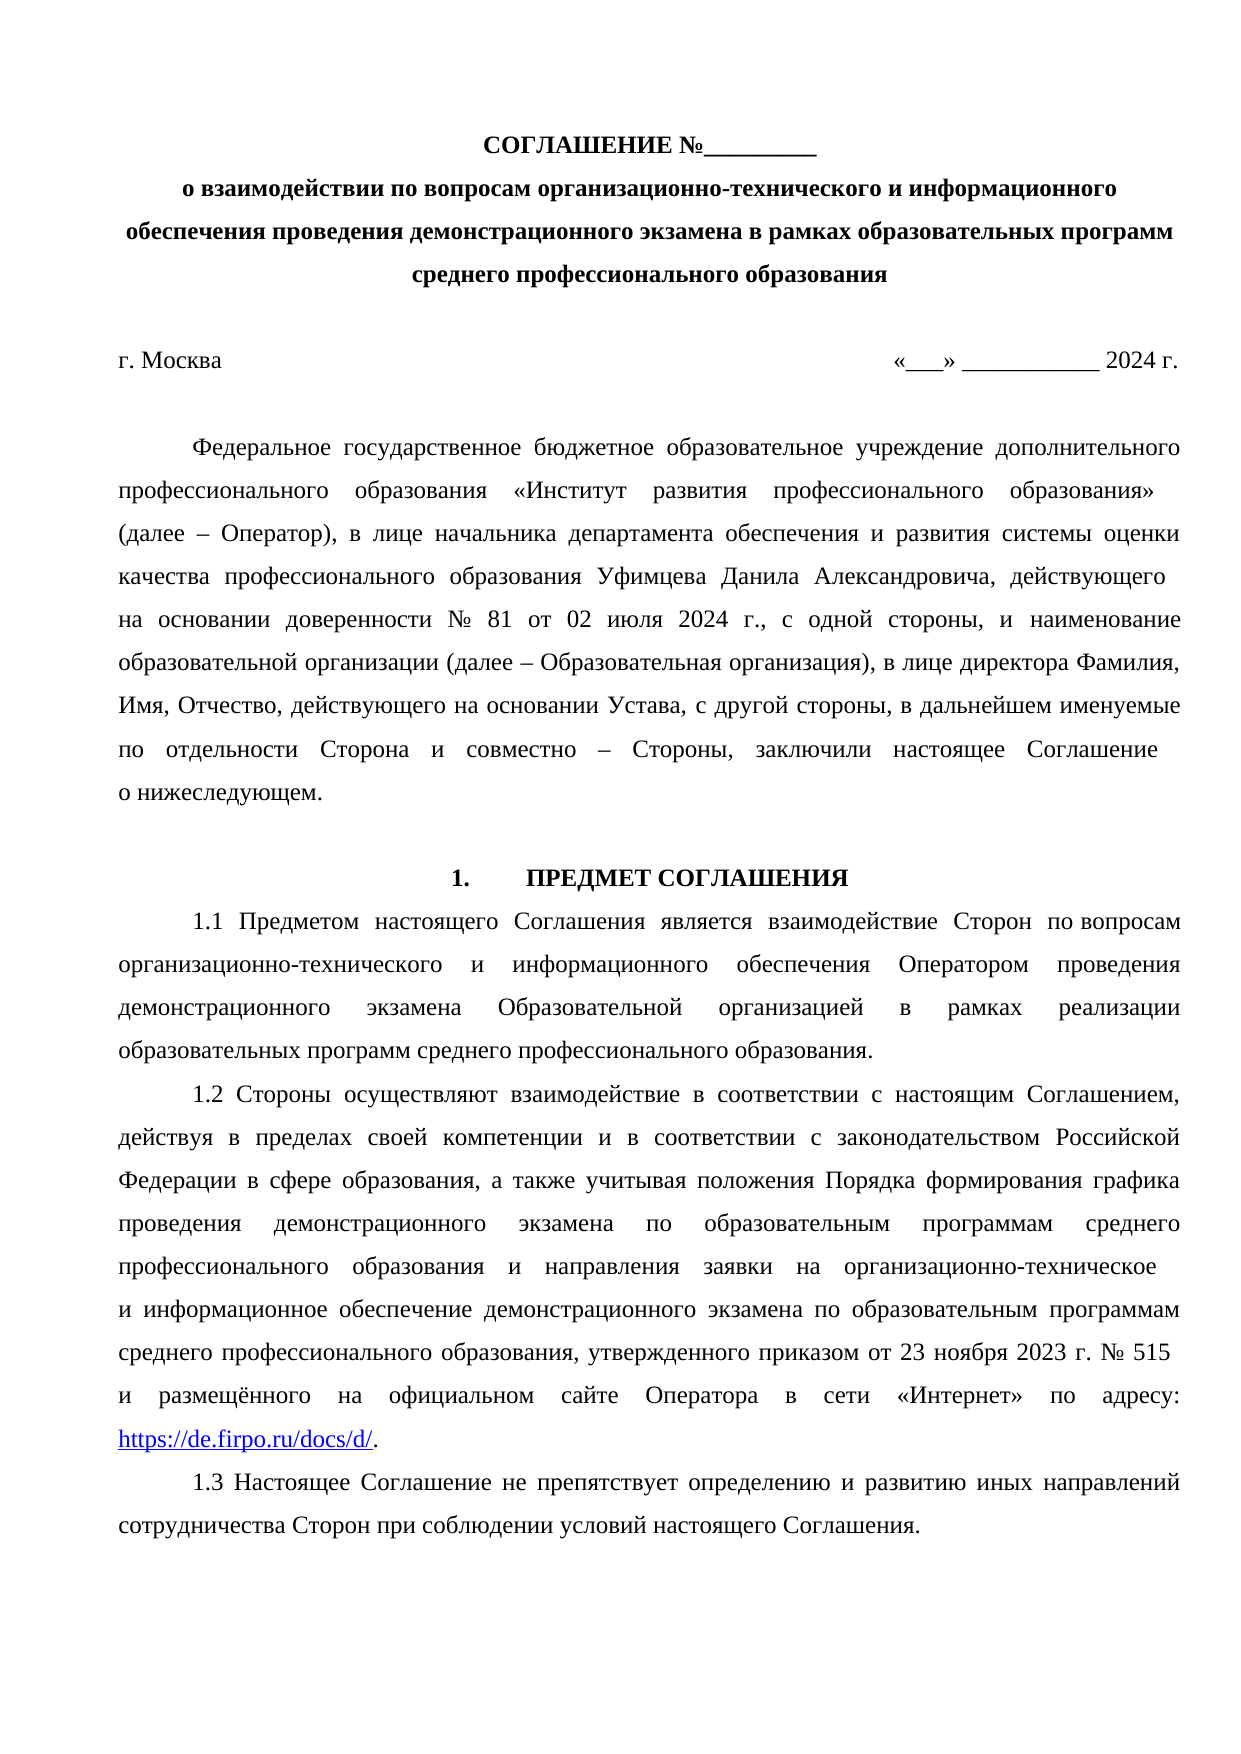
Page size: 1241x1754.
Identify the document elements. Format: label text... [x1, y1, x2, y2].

text о взаимодействии по вопросам организационно-технического и информационного обеспечения проведения демонстрационного экзамена в рамках образовательных программ среднего профессионального образования [118, 173, 1181, 288]
list ПРЕДМЕТ СОГЛАШЕНИЯ [118, 863, 1181, 892]
text г. Москва «___» ___________ 2024 г. [118, 346, 1181, 374]
text 1.2 Стороны осуществляют взаимодействие в соответствии с настоящим Соглашением, действуя в пределах своей компетенции и в соответствии с законодательством Российской Федерации в сфере образования, а также учитывая положения Порядка формирования графика проведения демонстрационного экзамена по образовательным программам среднего профессионального образования и направления заявки на организационно-техническое и информационное обеспечение демонстрационного экзамена по образовательным программам среднего профессионального образования, утвержденного приказом от 23 ноября 2023 г. № 515 и размещённого на официальном сайте Оператора в сети «Интернет» по адресу: https://de.firpo.ru/docs/d/. [118, 1079, 1181, 1452]
text СОГЛАШЕНИЕ №_________ [118, 130, 1181, 159]
text 1.3 Настоящее Соглашение не препятствует определению и развитию иных направлений сотрудничества Сторон при соблюдении условий настоящего Соглашения. [118, 1467, 1181, 1539]
text Федеральное государственное бюджетное образовательное учреждение дополнительного профессионального образования «Институт развития профессионального образования» (далее – Оператор), в лице начальника департамента обеспечения и развития системы оценки качества профессионального образования Уфимцева Данила Александровича, действующего на основании доверенности № 81 от 02 июля 2024 г., с одной стороны, и наименование образовательной организации (далее – Образовательная организация), в лице директора Фамилия, Имя, Отчество, действующего на основании Устава, с другой стороны, в дальнейшем именуемые по отдельности Сторона и совместно – Стороны, заключили настоящее Соглашение о нижеследующем. [118, 432, 1181, 806]
text 1.1 Предметом настоящего Соглашения является взаимодействие Сторон по вопросам организационно-технического и информационного обеспечения Оператором проведения демонстрационного экзамена Образовательной организацией в рамках реализации образовательных программ среднего профессионального образования. [118, 906, 1181, 1064]
